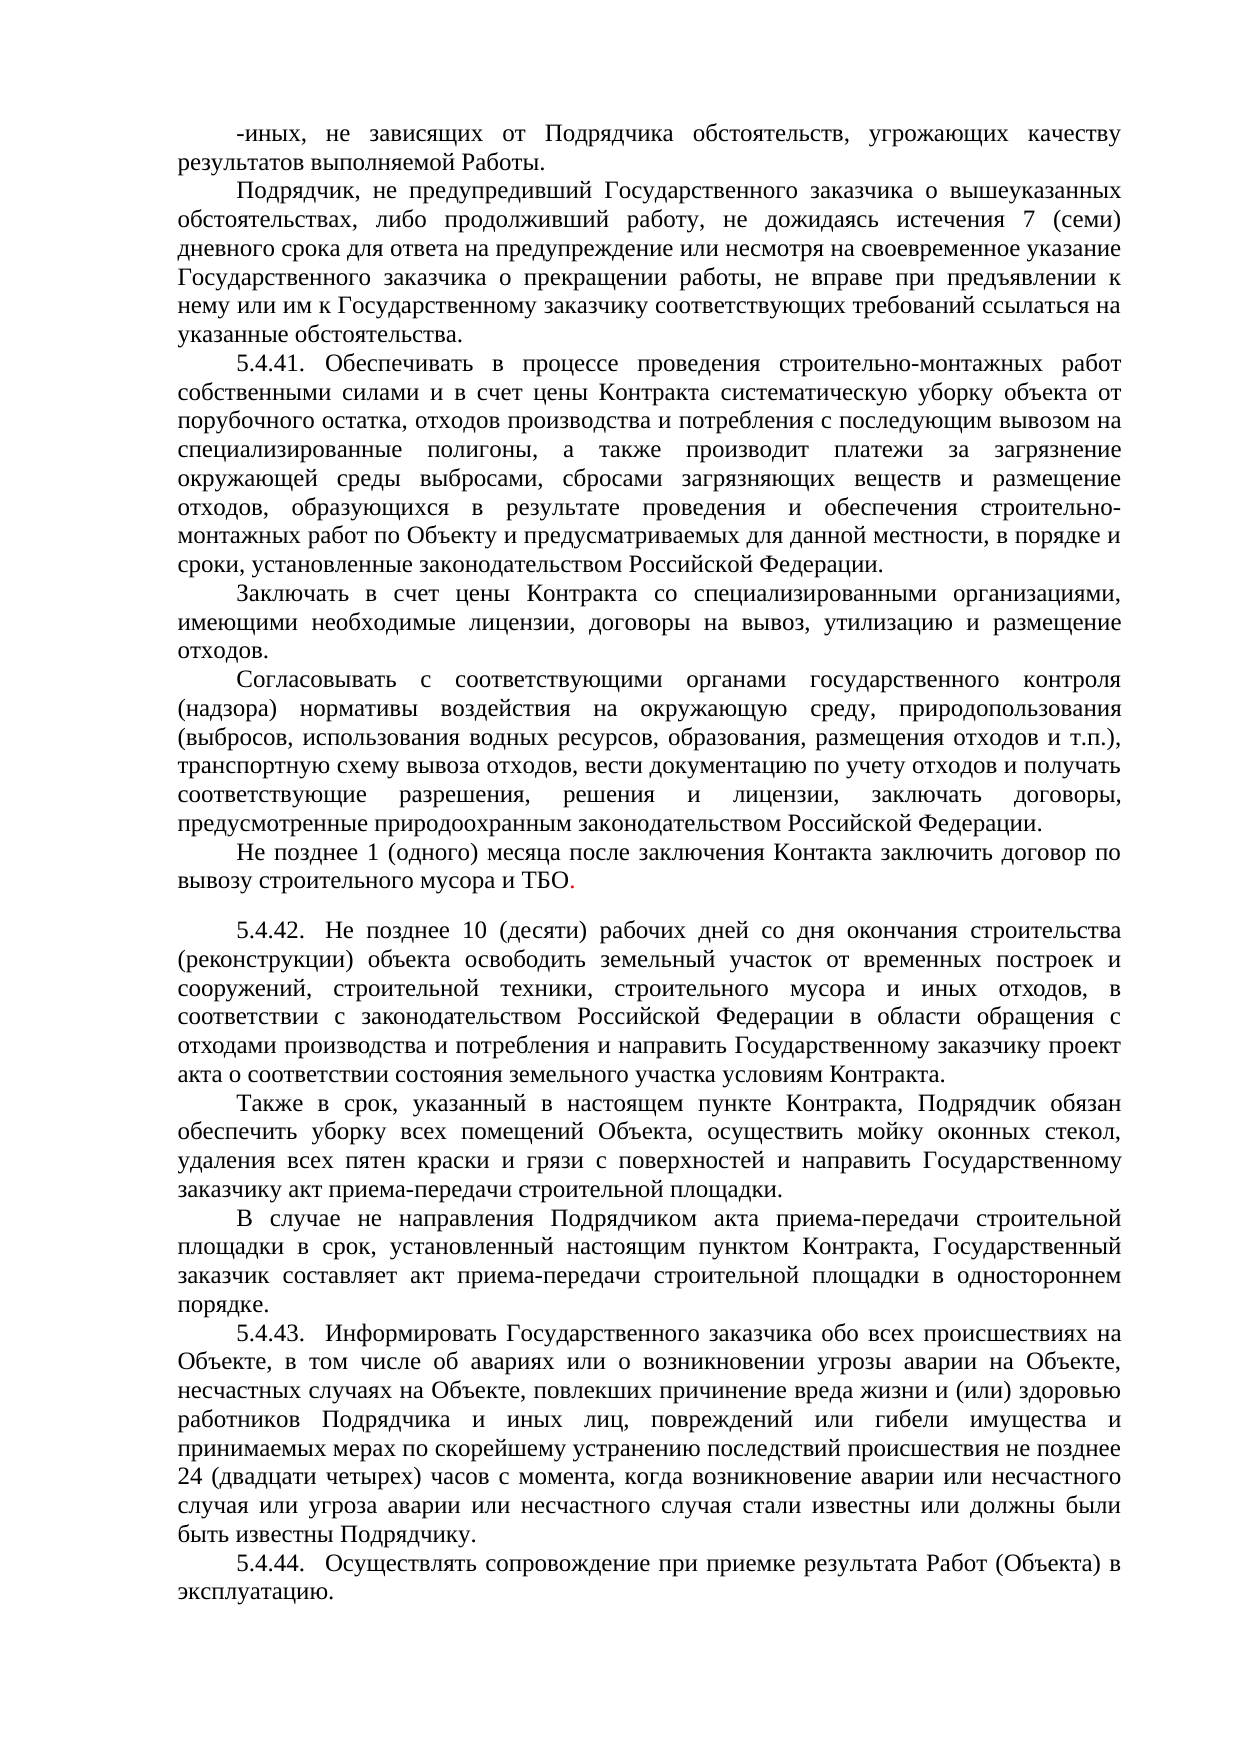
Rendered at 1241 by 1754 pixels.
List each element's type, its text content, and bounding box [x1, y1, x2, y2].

list Информировать Государственного заказчика обо всех происшествиях на Объекте, в том числе об авариях или о возникновении угрозы аварии на Объекте, несчастных случаях на Объекте, повлекших причинение вреда жизни и (или) здоровью работников Подрядчика и иных лиц, повреждений или гибели имущества и принимаемых мерах по скорейшему устранению последствий происшествия не позднее 24 (двадцати четырех) часов с момента, когда возникновение аварии или несчастного случая или угроза аварии или несчастного случая стали известны или должны были быть известны Подрядчику. [177, 1318, 1122, 1548]
text Подрядчик, не предупредивший Государственного заказчика о вышеуказанных обстоятельствах, либо продолживший работу, не дожидаясь истечения 7 (семи) дневного срока для ответа на предупреждение или несмотря на своевременное указание Государственного заказчика о прекращении работы, не вправе при предъявлении к нему или им к Государственному заказчику соответствующих требований ссылаться на указанные обстоятельства. [177, 176, 1122, 348]
text В случае не направления Подрядчиком акта приема-передачи строительной площадки в срок, установленный настоящим пунктом Контракта, Государственный заказчик составляет акт приема-передачи строительной площадки в одностороннем порядке. [177, 1203, 1122, 1318]
list Обеспечивать в процессе проведения строительно-монтажных работ собственными силами и в счет цены Контракта систематическую уборку объекта от порубочного остатка, отходов производства и потребления с последующим вывозом на специализированные полигоны, а также производит платежи за загрязнение окружающей среды выбросами, сбросами загрязняющих веществ и размещение отходов, образующихся в результате проведения и обеспечения строительно-монтажных работ по Объекту и предусматриваемых для данной местности, в порядке и сроки, установленные законодательством Российской Федерации. [177, 348, 1122, 578]
text Согласовывать с соответствующими органами государственного контроля (надзора) нормативы воздействия на окружающую среду, природопользования (выбросов, использования водных ресурсов, образования, размещения отходов и т.п.), транспортную схему вывоза отходов, вести документацию по учету отходов и получать соответствующие разрешения, решения и лицензии, заключать договоры, предусмотренные природоохранным законодательством Российской Федерации. [177, 664, 1122, 837]
list Осуществлять сопровождение при приемке результата Работ (Объекта) в эксплуатацию. [177, 1548, 1122, 1605]
text -иных, не зависящих от Подрядчика обстоятельств, угрожающих качеству результатов выполняемой Работы. [177, 118, 1122, 176]
text Не позднее 1 (одного) месяца после заключения Контакта заключить договор по вывозу строительного мусора и ТБО. [177, 837, 1122, 894]
text Также в срок, указанный в настоящем пункте Контракта, Подрядчик обязан обеспечить уборку всех помещений Объекта, осуществить мойку оконных стекол, удаления всех пятен краски и грязи с поверхностей и направить Государственному заказчику акт приема-передачи строительной площадки. [177, 1088, 1122, 1203]
text Заключать в счет цены Контракта со специализированными организациями, имеющими необходимые лицензии, договоры на вывоз, утилизацию и размещение отходов. [177, 578, 1122, 664]
list Не позднее 10 (десяти) рабочих дней со дня окончания строительства (реконструкции) объекта освободить земельный участок от временных построек и сооружений, строительной техники, строительного мусора и иных отходов, в соответствии с законодательством Российской Федерации в области обращения с отходами производства и потребления и направить Государственному заказчику проект акта о соответствии состояния земельного участка условиям Контракта. [177, 915, 1122, 1088]
